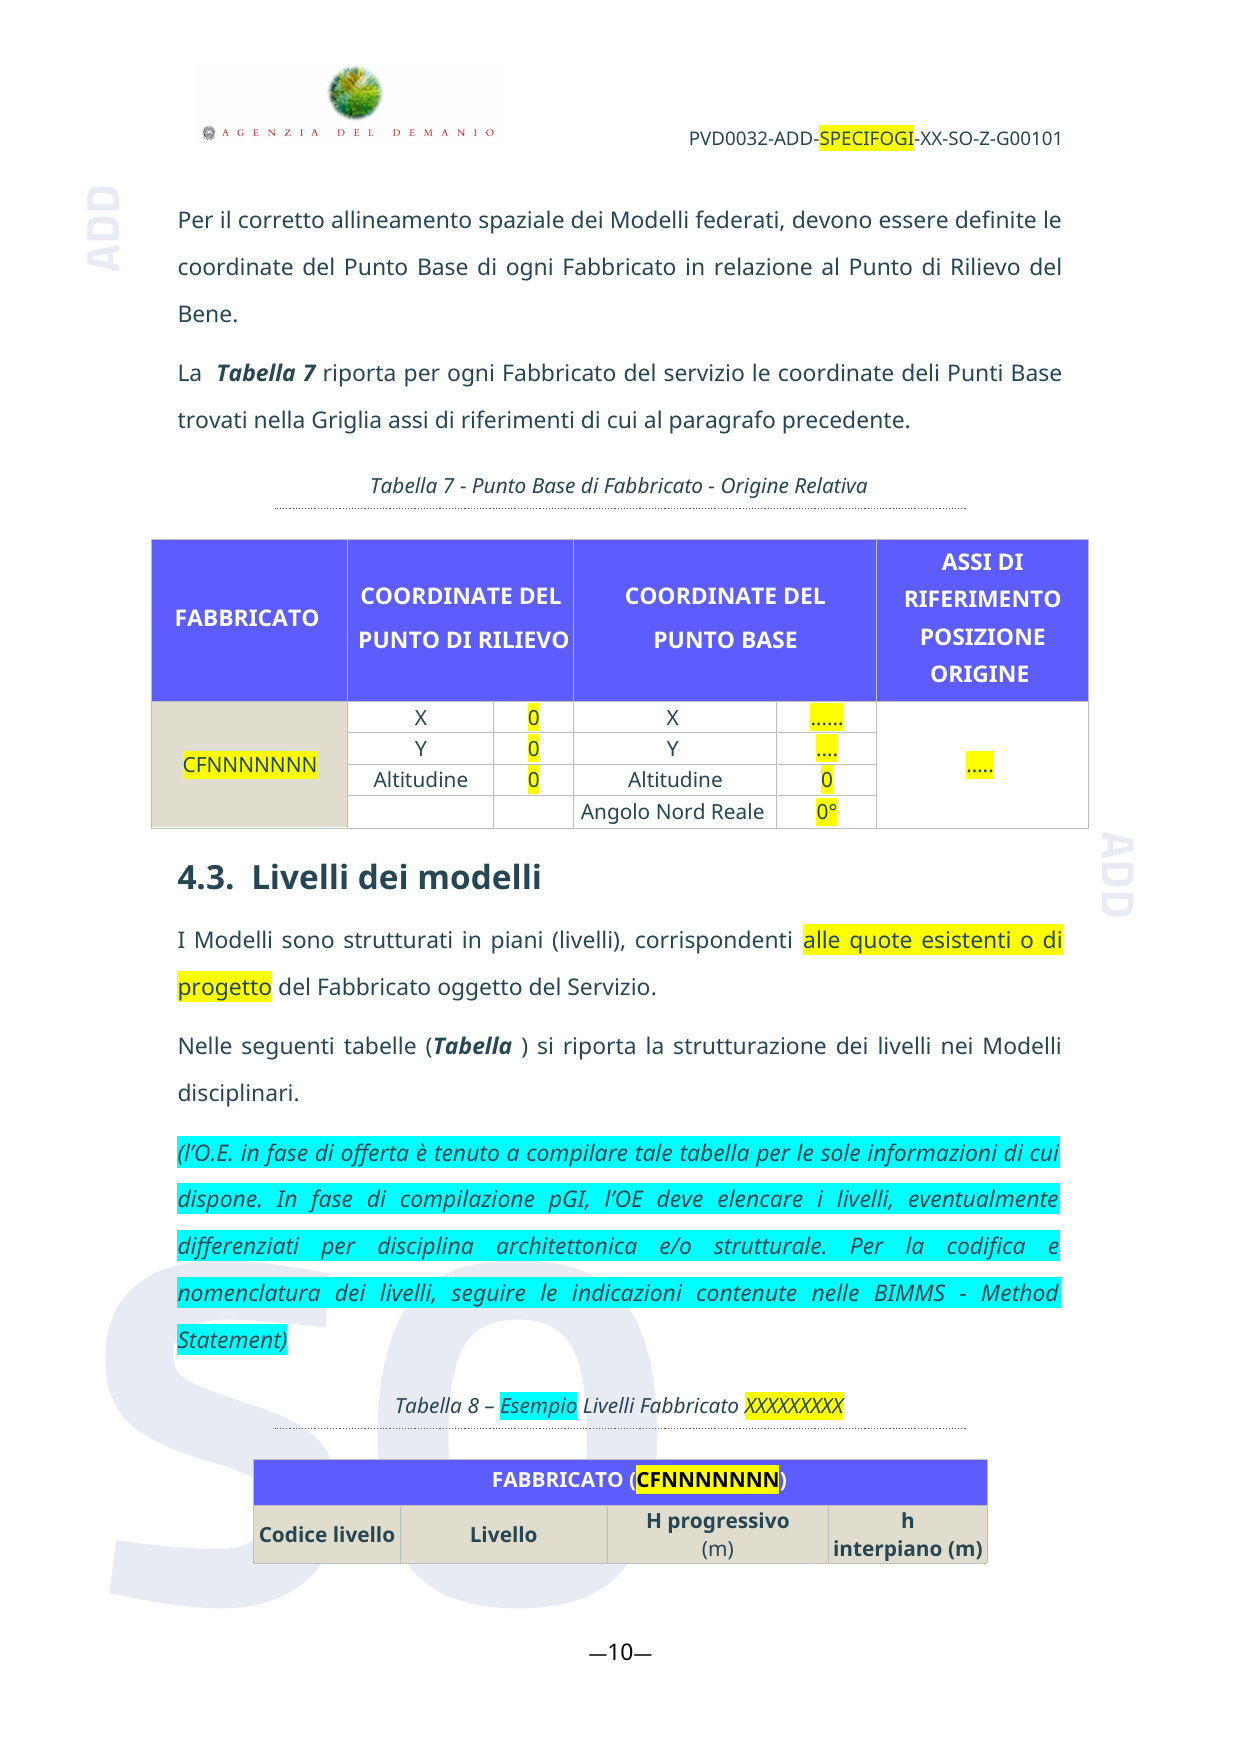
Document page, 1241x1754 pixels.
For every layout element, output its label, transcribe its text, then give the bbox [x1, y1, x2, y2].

table_cell Codice livello [254, 1506, 400, 1563]
text Per il corretto allineamento spaziale dei Modelli federati, devono essere definite le coordinate del Punto Base di ogni Fabbricato in relazione al Punto di Rilievo del Bene. [177, 204, 1063, 329]
table_cell 0° [777, 796, 876, 827]
table_cell Y [574, 733, 776, 763]
table_cell …. [777, 733, 876, 763]
text (l’O.E. in fase di offerta è tenuto a compilare tale tabella per le sole informazioni di cui dispone. In fase di compilazione pGI, l’OE deve elencare i livelli, eventualmente differenziati per disciplina architettonica e/o strutturale. Per la codifica e nomenclatura dei livelli, seguire le indicazioni contenute nelle BIMMS - Method Statement) [177, 1136, 1063, 1355]
table_cell …… [777, 702, 876, 732]
text Nelle seguenti tabelle (Tabella 8) si riporta la strutturazione dei livelli nei Modelli disciplinari. [177, 1030, 1063, 1108]
table_cell Y [348, 733, 493, 763]
table_cell [494, 796, 573, 827]
text Tabella 8 – Esempio Livelli Fabbricato XXXXXXXXX [275, 1392, 966, 1429]
table_header FABBRICATO (CFNNNNNNN) [254, 1460, 987, 1505]
table_cell 0 [494, 765, 573, 795]
table_header COORDINATE DEL PUNTO DI RILIEVO [348, 540, 573, 701]
text I Modelli sono strutturati in piani (livelli), corrispondenti alle quote esistenti o di progetto del Fabbricato oggetto del Servizio. [177, 924, 1063, 1002]
table_header COORDINATE DEL PUNTO BASE [574, 540, 876, 701]
table_cell 0 [494, 702, 573, 732]
table_cell CFNNNNNNN [152, 702, 347, 827]
table_cell 0 [777, 765, 876, 795]
text La Tabella 7 riporta per ogni Fabbricato del servizio le coordinate deli Punti Base trovati nella Griglia assi di riferimenti di cui al paragrafo precedente. [177, 357, 1063, 435]
table_cell Altitudine [574, 765, 776, 795]
table_cell [348, 796, 493, 827]
table_cell Altitudine [348, 765, 493, 795]
table_header FABBRICATO [152, 540, 347, 701]
table_cell h interpiano (m) [829, 1506, 987, 1563]
table_cell H progressivo (m) [608, 1506, 828, 1563]
table_cell Livello [401, 1506, 607, 1563]
table_header ASSI DI RIFERIMENTO POSIZIONE ORIGINE [877, 540, 1088, 701]
table_cell Angolo Nord Reale [574, 796, 776, 827]
table_cell X [348, 702, 493, 732]
table_cell 0 [494, 733, 573, 763]
text Tabella 7 - Punto Base di Fabbricato - Origine Relativa [275, 471, 966, 509]
table_cell X [574, 702, 776, 732]
picture [0, 13, 1241, 1754]
text Livelli dei modelli [177, 853, 1063, 899]
table_cell ….. [877, 702, 1088, 827]
